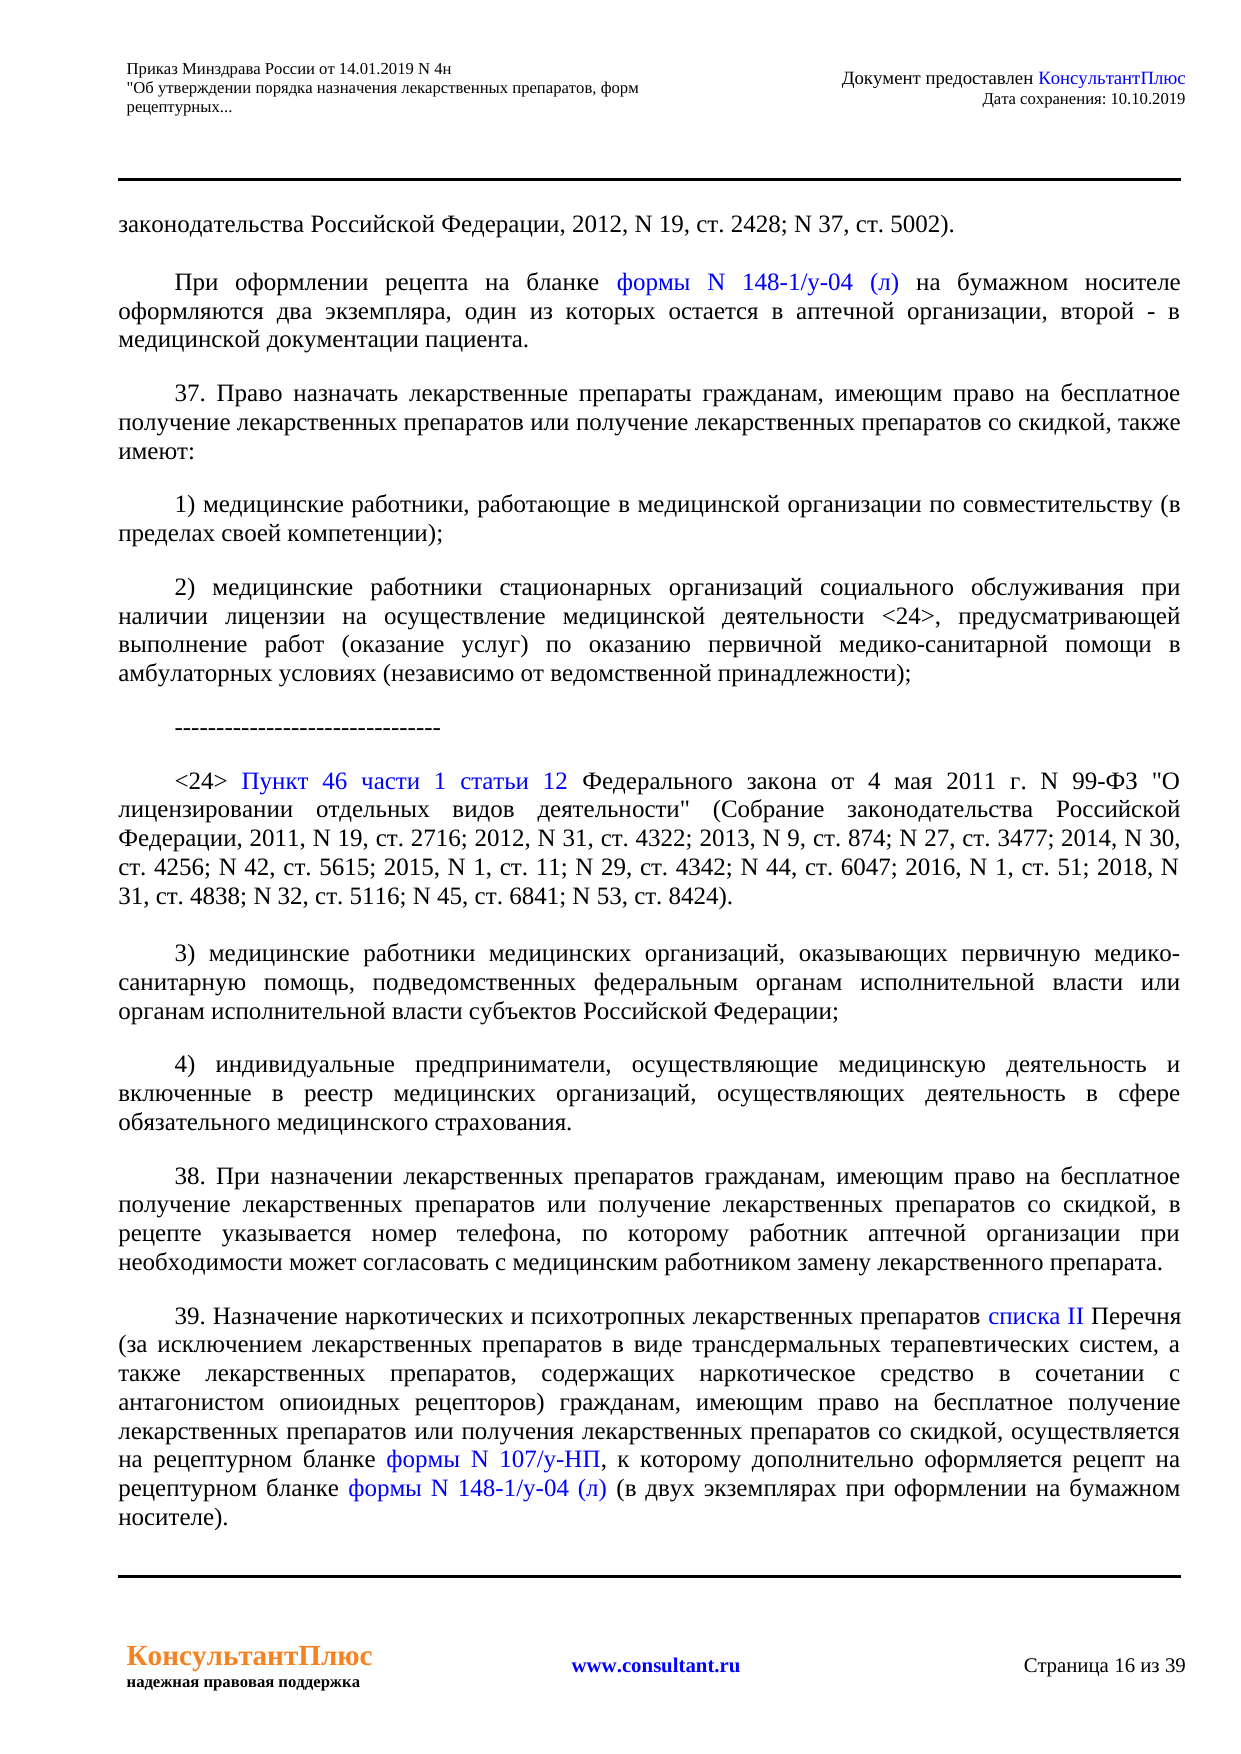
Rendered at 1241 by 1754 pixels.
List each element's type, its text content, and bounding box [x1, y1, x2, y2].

text 4) индивидуальные предприниматели, осуществляющие медицинскую деятельность и включенные в реестр медицинских организаций, осуществляющих деятельность в сфере обязательного медицинского страхования. [118, 1049, 1181, 1136]
text <24> Пункт 46 части 1 статьи 12 Федерального закона от 4 мая 2011 г. N 99-ФЗ "О лицензировании отдельных видов деятельности" (Собрание законодательства Российской Федерации, 2011, N 19, ст. 2716; 2012, N 31, ст. 4322; 2013, N 9, ст. 874; N 27, ст. 3477; 2014, N 30, ст. 4256; N 42, ст. 5615; 2015, N 1, ст. 11; N 29, ст. 4342; N 44, ст. 6047; 2016, N 1, ст. 51; 2018, N 31, ст. 4838; N 32, ст. 5116; N 45, ст. 6841; N 53, ст. 8424). [118, 766, 1181, 909]
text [118, 209, 1181, 238]
text 39. Назначение наркотических и психотропных лекарственных препаратов списка II Перечня (за исключением лекарственных препаратов в виде трансдермальных терапевтических систем, а также лекарственных препаратов, содержащих наркотическое средство в сочетании с антагонистом опиоидных рецепторов) гражданам, имеющим право на бесплатное получение лекарственных препаратов или получения лекарственных препаратов со скидкой, осуществляется на рецептурном бланке формы N 107/у-НП, к которому дополнительно оформляется рецепт на рецептурном бланке формы N 148-1/у-04 (л) (в двух экземплярах при оформлении на бумажном носителе). [118, 1301, 1181, 1531]
text При оформлении рецепта на бланке формы N 148-1/у-04 (л) на бумажном носителе оформляются два экземпляра, один из которых остается в аптечной организации, второй - в медицинской документации пациента. [118, 267, 1181, 353]
text -------------------------------- [118, 712, 1181, 741]
text 1) медицинские работники, работающие в медицинской организации по совместительству (в пределах своей компетенции); [118, 489, 1181, 547]
text 2) медицинские работники стационарных организаций социального обслуживания при наличии лицензии на осуществление медицинской деятельности <24>, предусматривающей выполнение работ (оказание услуг) по оказанию первичной медико-санитарной помощи в амбулаторных условиях (независимо от ведомственной принадлежности); [118, 572, 1181, 687]
text 3) медицинские работники медицинских организаций, оказывающих первичную медико-санитарную помощь, подведомственных федеральным органам исполнительной власти или органам исполнительной власти субъектов Российской Федерации; [118, 938, 1181, 1024]
text 37. Право назначать лекарственные препараты гражданам, имеющим право на бесплатное получение лекарственных препаратов или получение лекарственных препаратов со скидкой, также имеют: [118, 378, 1181, 464]
text 38. При назначении лекарственных препаратов гражданам, имеющим право на бесплатное получение лекарственных препаратов или получение лекарственных препаратов со скидкой, в рецепте указывается номер телефона, по которому работник аптечной организации при необходимости может согласовать с медицинским работником замену лекарственного препарата. [118, 1161, 1181, 1276]
